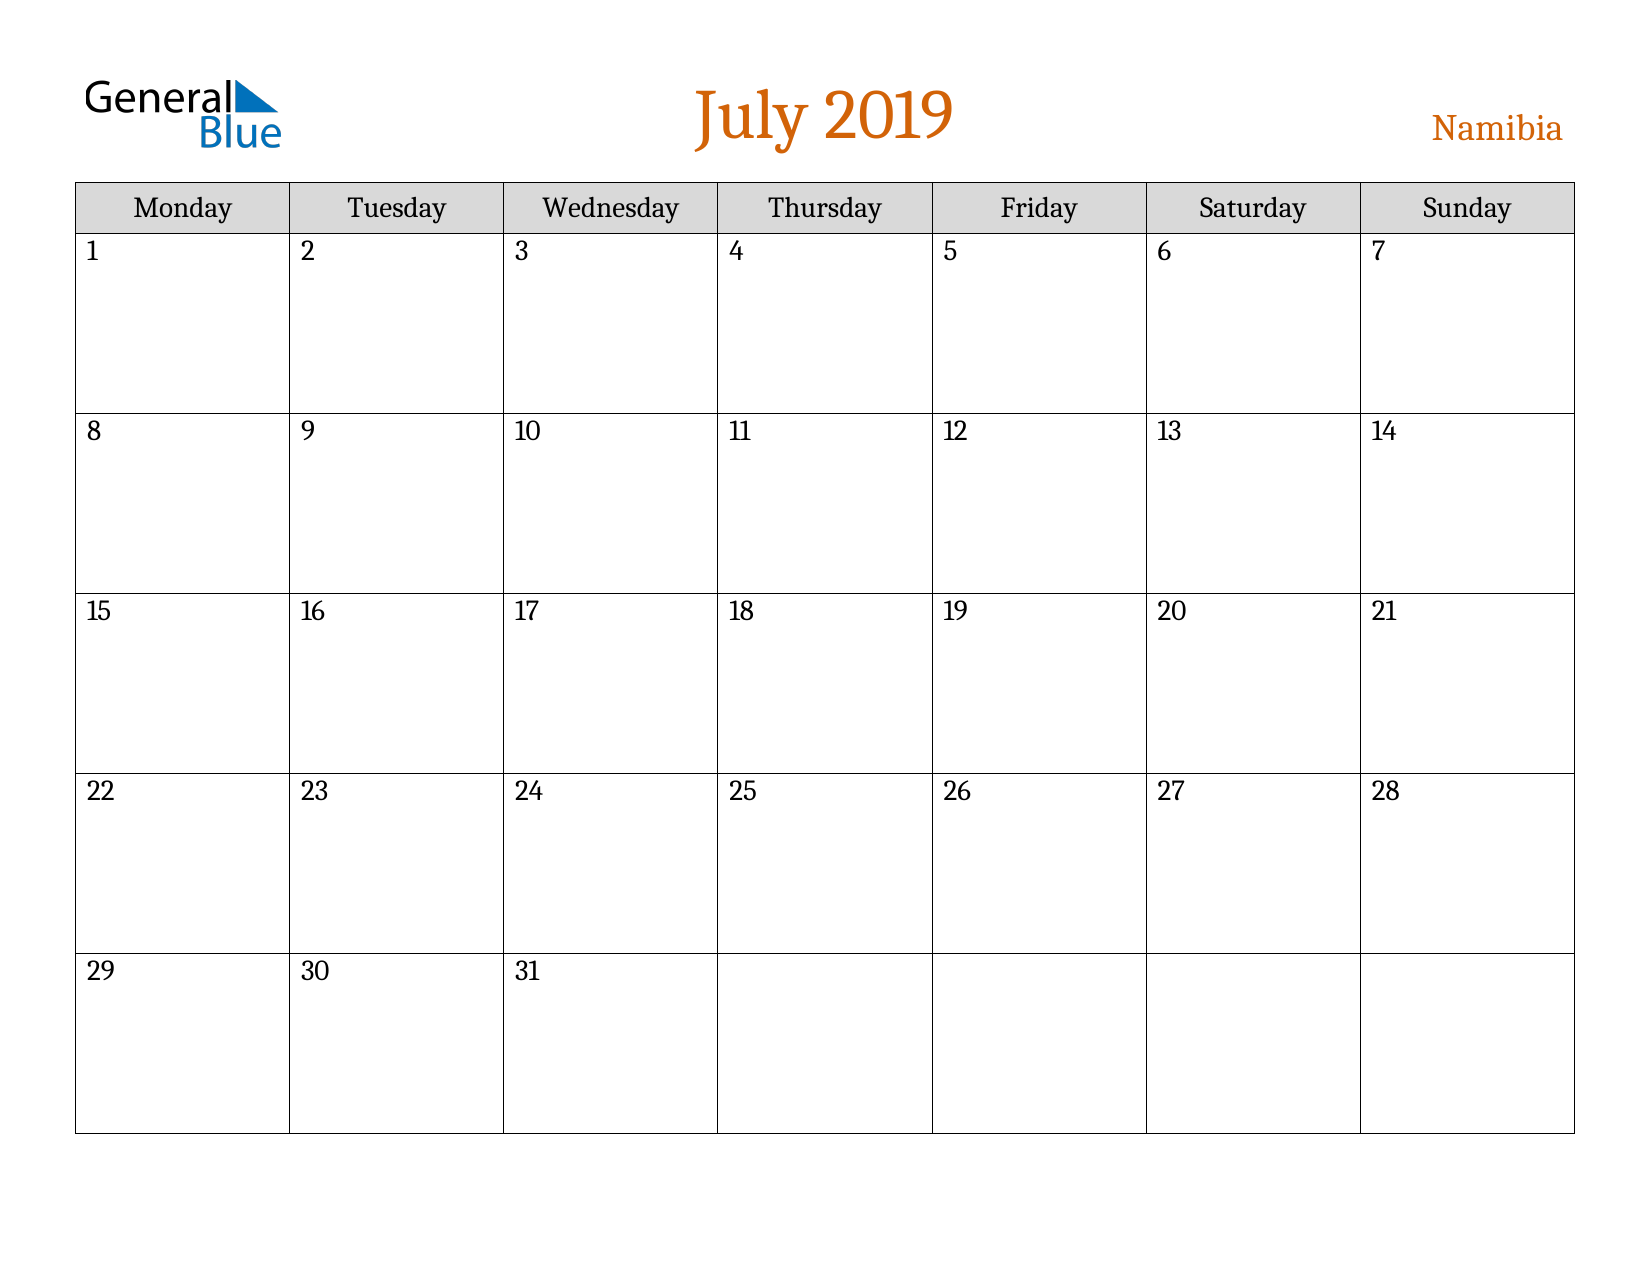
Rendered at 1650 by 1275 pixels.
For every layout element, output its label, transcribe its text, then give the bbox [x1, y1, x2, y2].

table_cell Sunday [1361, 183, 1574, 233]
table_cell [290, 990, 503, 1133]
table_cell [76, 270, 289, 413]
table_cell 24 [504, 774, 717, 810]
table_cell 15 [76, 594, 289, 630]
table_cell 25 [718, 774, 932, 810]
table_cell [1147, 990, 1360, 1133]
table_cell Tuesday [290, 183, 503, 233]
table_cell 23 [290, 774, 503, 810]
table_cell 4 [718, 234, 932, 270]
table_cell [504, 990, 717, 1133]
table_cell [1361, 270, 1574, 413]
table_cell 14 [1361, 414, 1574, 450]
table_cell [933, 630, 1146, 773]
table_header Namibia [1146, 75, 1574, 182]
table_cell 2 [290, 234, 503, 270]
table_cell [290, 270, 503, 413]
table_cell [933, 990, 1146, 1133]
table_cell 10 [504, 414, 717, 450]
table_cell 26 [933, 774, 1146, 810]
table_cell 13 [1147, 414, 1360, 450]
table_cell [718, 630, 932, 773]
table_cell [1361, 954, 1574, 990]
table_cell 19 [933, 594, 1146, 630]
table_cell [76, 630, 289, 773]
table_cell [76, 450, 289, 593]
table_cell 11 [718, 414, 932, 450]
table_cell 28 [1361, 774, 1574, 810]
table_cell [1147, 270, 1360, 413]
table_cell 12 [933, 414, 1146, 450]
table_cell 17 [504, 594, 717, 630]
table_cell [933, 270, 1146, 413]
table_cell 30 [290, 954, 503, 990]
table_cell 27 [1147, 774, 1360, 810]
table_cell Friday [933, 183, 1146, 233]
table_cell 18 [718, 594, 932, 630]
table_cell 20 [1147, 594, 1360, 630]
table_cell 8 [76, 414, 289, 450]
table_cell 16 [290, 594, 503, 630]
table_cell [1361, 990, 1574, 1133]
table_cell [504, 810, 717, 953]
table_cell 29 [76, 954, 289, 990]
table_cell 6 [1147, 234, 1360, 270]
table_cell 9 [290, 414, 503, 450]
table_cell [718, 270, 932, 413]
table_cell [1361, 630, 1574, 773]
table_cell [504, 450, 717, 593]
table_cell 5 [933, 234, 1146, 270]
table_cell 22 [76, 774, 289, 810]
table_cell [1147, 630, 1360, 773]
table_cell 1 [76, 234, 289, 270]
table_cell [504, 630, 717, 773]
table_cell [1361, 450, 1574, 593]
table_cell [933, 810, 1146, 953]
table_cell [718, 990, 932, 1133]
table_cell [290, 450, 503, 593]
table_cell 3 [504, 234, 717, 270]
table_cell [290, 810, 503, 953]
table_cell Monday [76, 183, 289, 233]
table_header July 2019 [504, 75, 1146, 182]
table_cell [76, 810, 289, 953]
table_cell Wednesday [504, 183, 717, 233]
table_header [76, 75, 503, 182]
table_cell 21 [1361, 594, 1574, 630]
table_cell [1147, 450, 1360, 593]
table_cell [1361, 810, 1574, 953]
table_cell [718, 954, 932, 990]
table_cell [1147, 810, 1360, 953]
picture [86, 80, 281, 148]
table_cell [1147, 954, 1360, 990]
table_cell [933, 450, 1146, 593]
table_cell Saturday [1147, 183, 1360, 233]
table_cell [76, 990, 289, 1133]
table_cell Thursday [718, 183, 932, 233]
table_cell [718, 450, 932, 593]
table_cell 7 [1361, 234, 1574, 270]
table_cell 31 [504, 954, 717, 990]
table_cell [718, 810, 932, 953]
table_cell [504, 270, 717, 413]
table_cell [933, 954, 1146, 990]
table_cell [290, 630, 503, 773]
